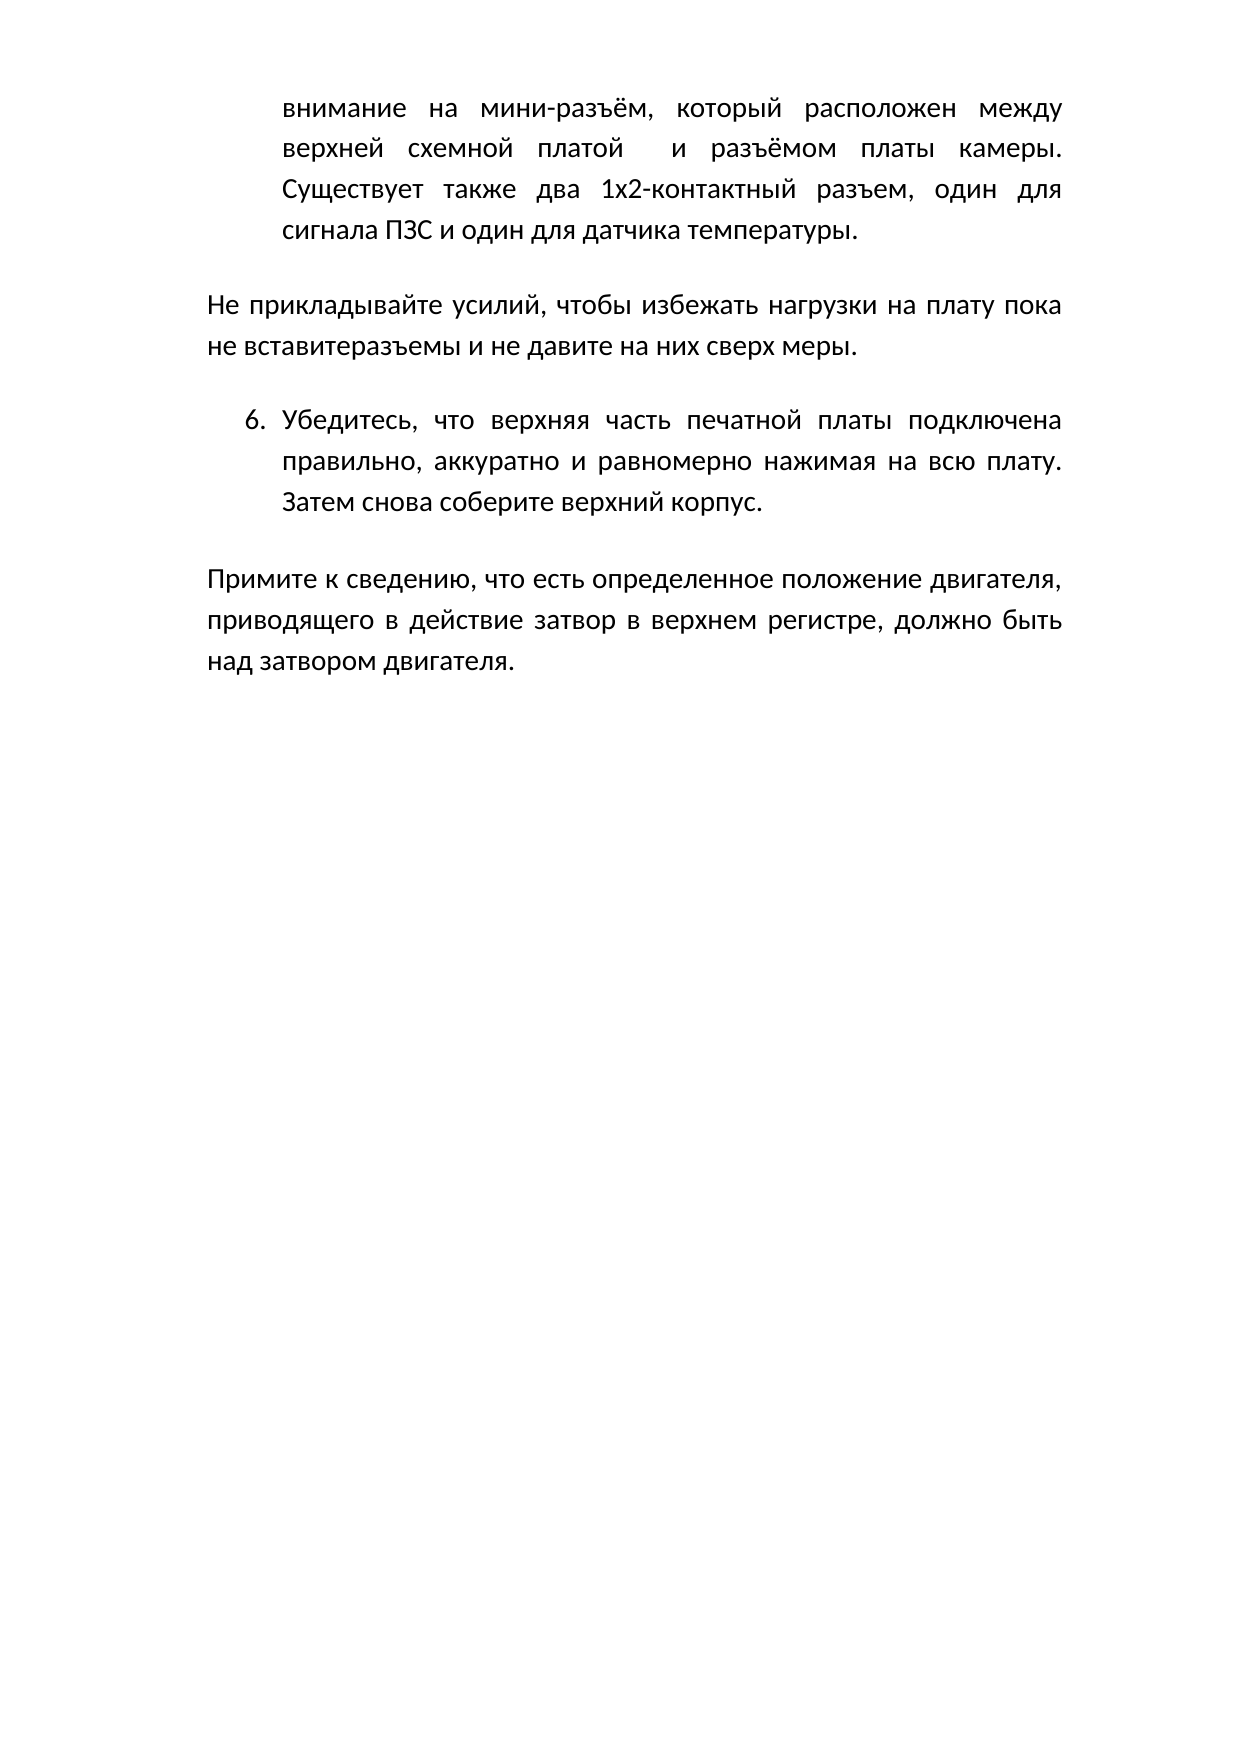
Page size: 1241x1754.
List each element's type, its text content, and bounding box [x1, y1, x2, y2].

text Не прикладывайте усилий, чтобы избежать нагрузки на плату пока не вставитеразъемы и не давите на них сверх меры. [207, 286, 1063, 362]
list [244, 89, 1063, 247]
text Примите к сведению, что есть определенное положение двигателя, приводящего в действие затвор в верхнем регистре, должно быть над затвором двигателя. [207, 560, 1063, 677]
list Убедитесь, что верхняя часть печатной платы подключена правильно, аккуратно и равномерно нажимая на всю плату. Затем снова соберите верхний корпус. [244, 401, 1063, 519]
